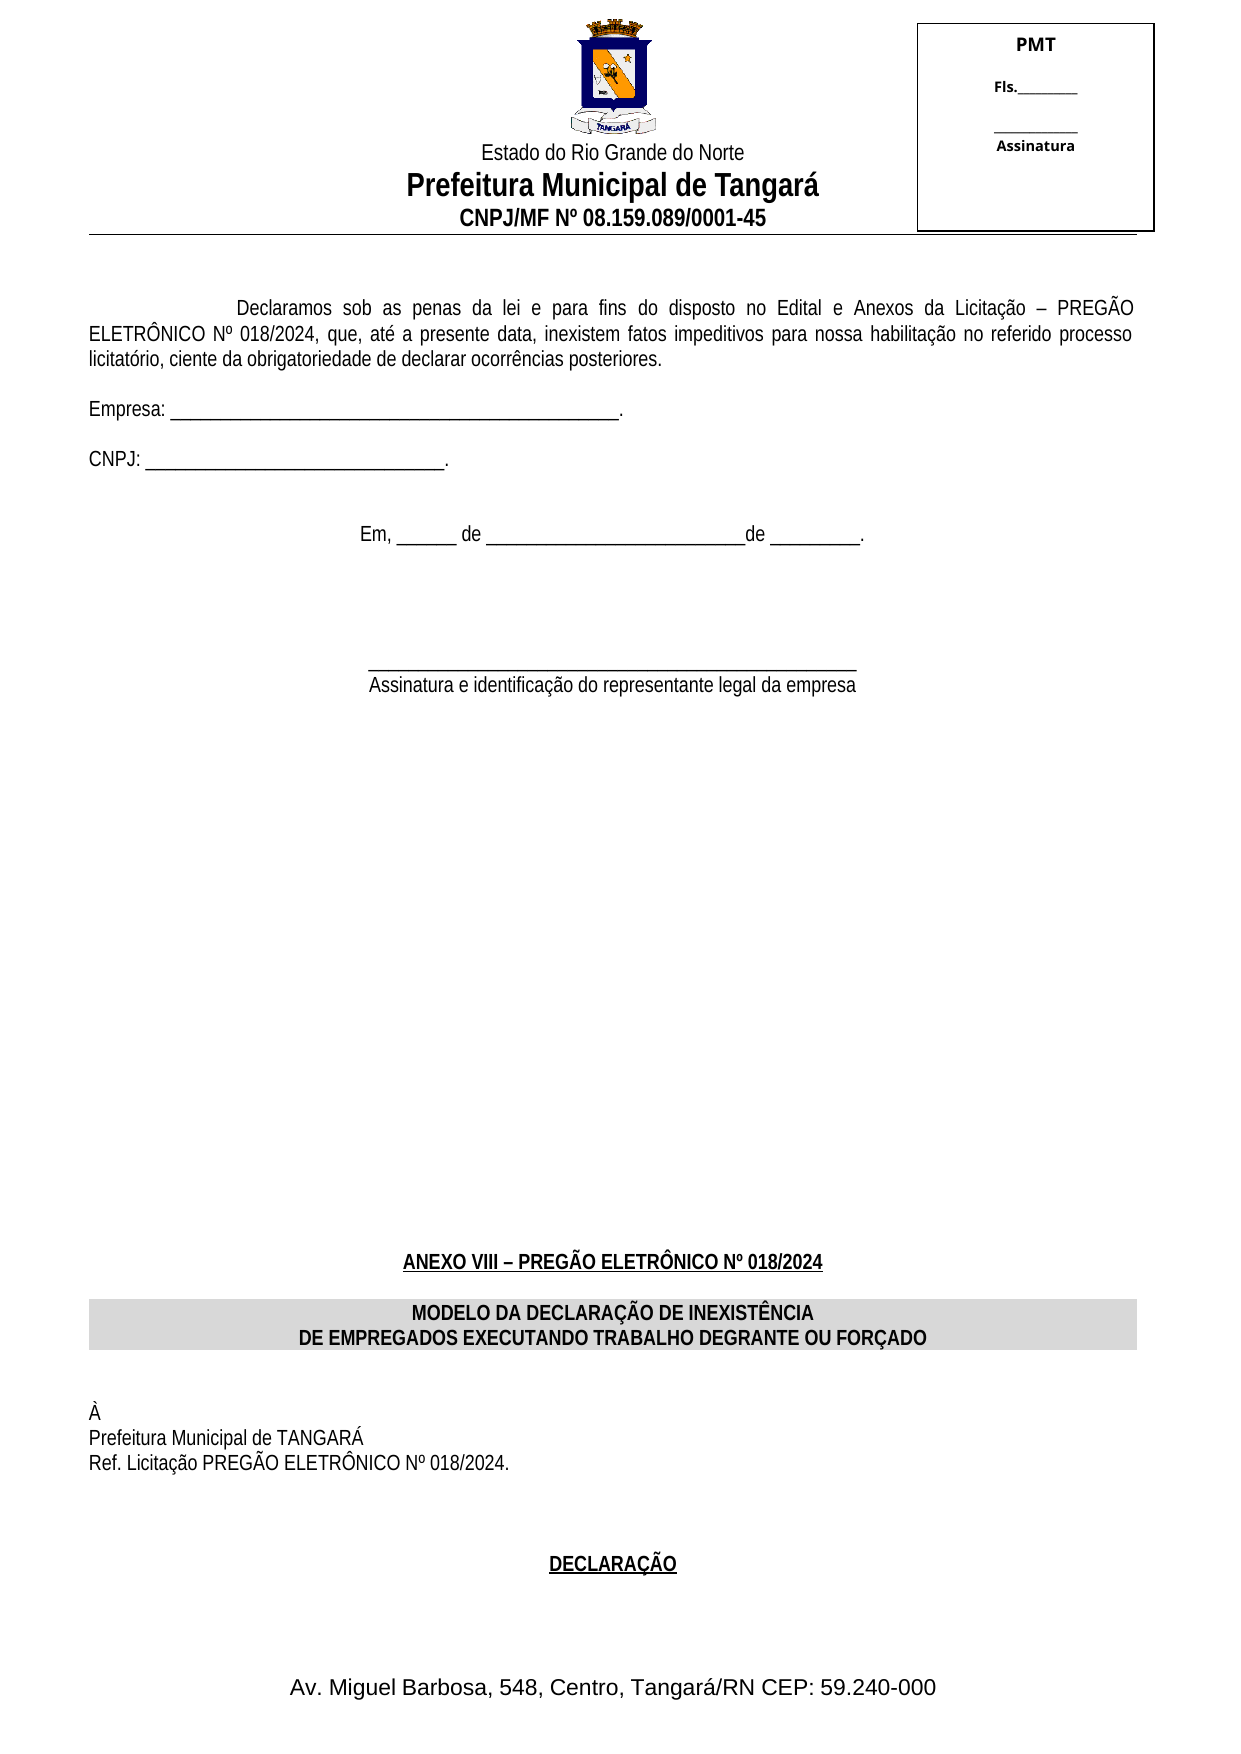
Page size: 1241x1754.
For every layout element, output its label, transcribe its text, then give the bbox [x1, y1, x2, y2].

text CNPJ: ______________________________. [89, 446, 1137, 471]
text DECLARAÇÃO [89, 1551, 1137, 1576]
text Em, ______ de __________________________de _________. [89, 521, 1137, 546]
text Declaramos sob as penas da lei e para fins do disposto no Edital e Anexos da Licitação – PREGÃO ELETRÔNICO Nº 018/2024, que, até a presente data, inexistem fatos impeditivos para nossa habilitação no referido processo licitatório, ciente da obrigatoriedade de declarar ocorrências posteriores. [89, 295, 1134, 371]
text DE EMPREGADOS EXECUTANDO TRABALHO DEGRANTE OU FORÇADO [89, 1324, 1137, 1350]
text _________________________________________________ [89, 647, 1137, 672]
text Empresa: _____________________________________________. [89, 396, 1137, 421]
picture [567, 17, 659, 139]
text ANEXO VIII – PREGÃO ELETRÔNICO Nº 018/2024 [89, 1249, 1137, 1274]
text Prefeitura Municipal de TANGARÁ [89, 1425, 1137, 1450]
text À [89, 1400, 1137, 1425]
text MODELO DA DECLARAÇÃO DE INEXISTÊNCIA [89, 1299, 1137, 1324]
text Assinatura e identificação do representante legal da empresa [89, 672, 1137, 697]
text Ref. Licitação PREGÃO ELETRÔNICO Nº 018/2024. [89, 1450, 1137, 1475]
